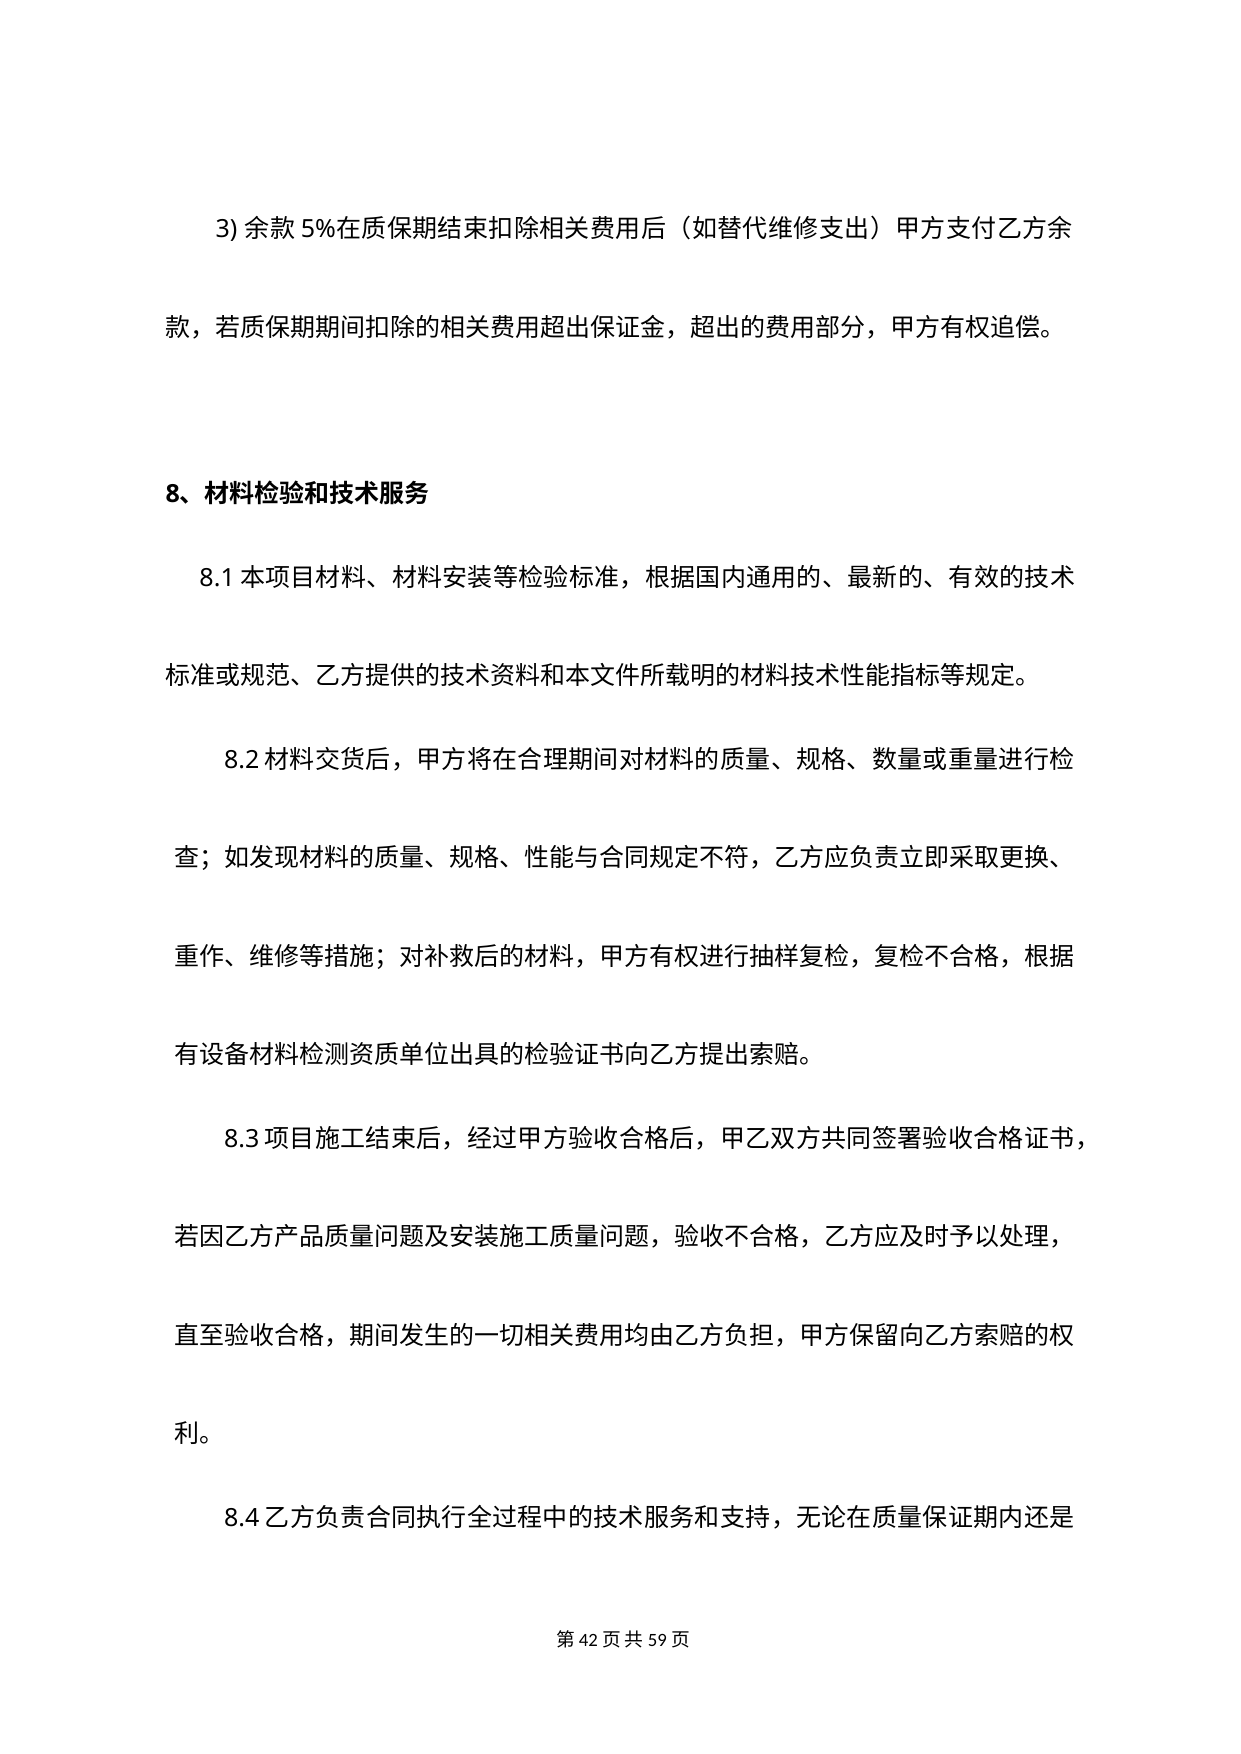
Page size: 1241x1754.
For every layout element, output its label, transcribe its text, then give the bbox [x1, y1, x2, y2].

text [174, 1483, 1075, 1548]
text 3) 余款5%在质保期结束扣除相关费用后（如替代维修支出）甲方支付乙方余款，若质保期期间扣除的相关费用超出保证金，超出的费用部分，甲方有权追偿。 [165, 194, 1075, 358]
text 8.2材料交货后，甲方将在合理期间对材料的质量、规格、数量或重量进行检查；如发现材料的质量、规格、性能与合同规定不符，乙方应负责立即采取更换、重作、维修等措施；对补救后的材料，甲方有权进行抽样复检，复检不合格，根据有设备材料检测资质单位出具的检验证书向乙方提出索赔。 [174, 724, 1075, 1086]
text 8.3项目施工结束后，经过甲方验收合格后，甲乙双方共同签署验收合格证书，若因乙方产品质量问题及安装施工质量问题，验收不合格，乙方应及时予以处理，直至验收合格，期间发生的一切相关费用均由乙方负担，甲方保留向乙方索赔的权利。 [174, 1104, 1075, 1464]
text 8.1本项目材料、材料安装等检验标准，根据国内通用的、最新的、有效的技术标准或规范、乙方提供的技术资料和本文件所载明的材料技术性能指标等规定。 [165, 542, 1075, 706]
text 8、材料检验和技术服务 [165, 459, 1075, 524]
